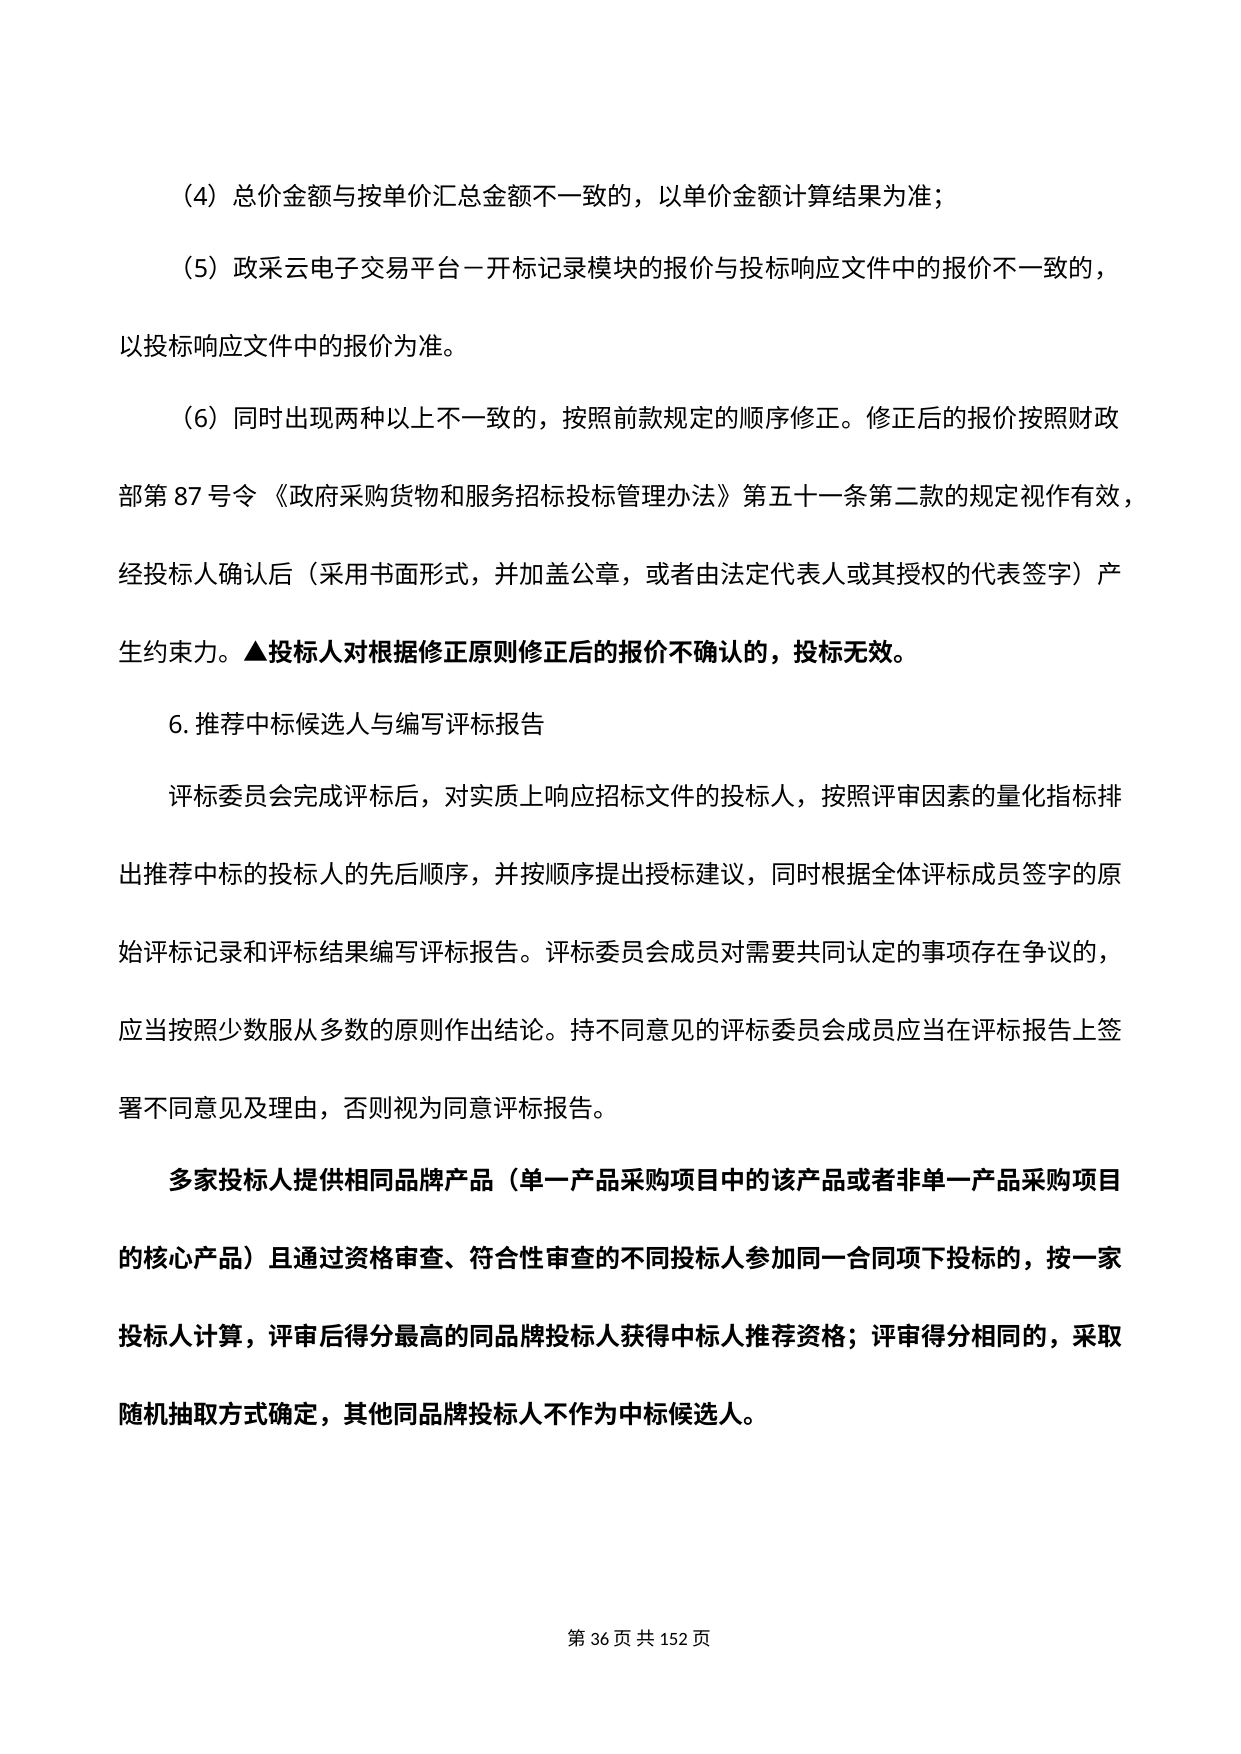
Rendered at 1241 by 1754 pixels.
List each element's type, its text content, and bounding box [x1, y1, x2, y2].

text 多家投标人提供相同品牌产品（单一产品采购项目中的该产品或者非单一产品采购项目的核心产品）且通过资格审查、符合性审查的不同投标人参加同一合同项下投标的，按一家投标人计算，评审后得分最高的同品牌投标人获得中标人推荐资格；评审得分相同的，采取随机抽取方式确定，其他同品牌投标人不作为中标候选人。 [118, 1146, 1122, 1445]
list 推荐中标候选人与编写评标报告 [118, 690, 1122, 755]
text （5）政采云电子交易平台－开标记录模块的报价与投标响应文件中的报价不一致的，以投标响应文件中的报价为准。 [118, 234, 1122, 377]
text （6）同时出现两种以上不一致的，按照前款规定的顺序修正。修正后的报价按照财政部第87号令 《政府采购货物和服务招标投标管理办法》第五十一条第二款的规定视作有效，经投标人确认后（采用书面形式，并加盖公章，或者由法定代表人或其授权的代表签字）产生约束力。▲投标人对根据修正原则修正后的报价不确认的，投标无效。 [118, 384, 1122, 683]
text （4）总价金额与按单价汇总金额不一致的，以单价金额计算结果为准； [118, 162, 1122, 227]
text 评标委员会完成评标后，对实质上响应招标文件的投标人，按照评审因素的量化指标排出推荐中标的投标人的先后顺序，并按顺序提出授标建议，同时根据全体评标成员签字的原始评标记录和评标结果编写评标报告。评标委员会成员对需要共同认定的事项存在争议的，应当按照少数服从多数的原则作出结论。持不同意见的评标委员会成员应当在评标报告上签署不同意见及理由，否则视为同意评标报告。 [118, 762, 1122, 1139]
